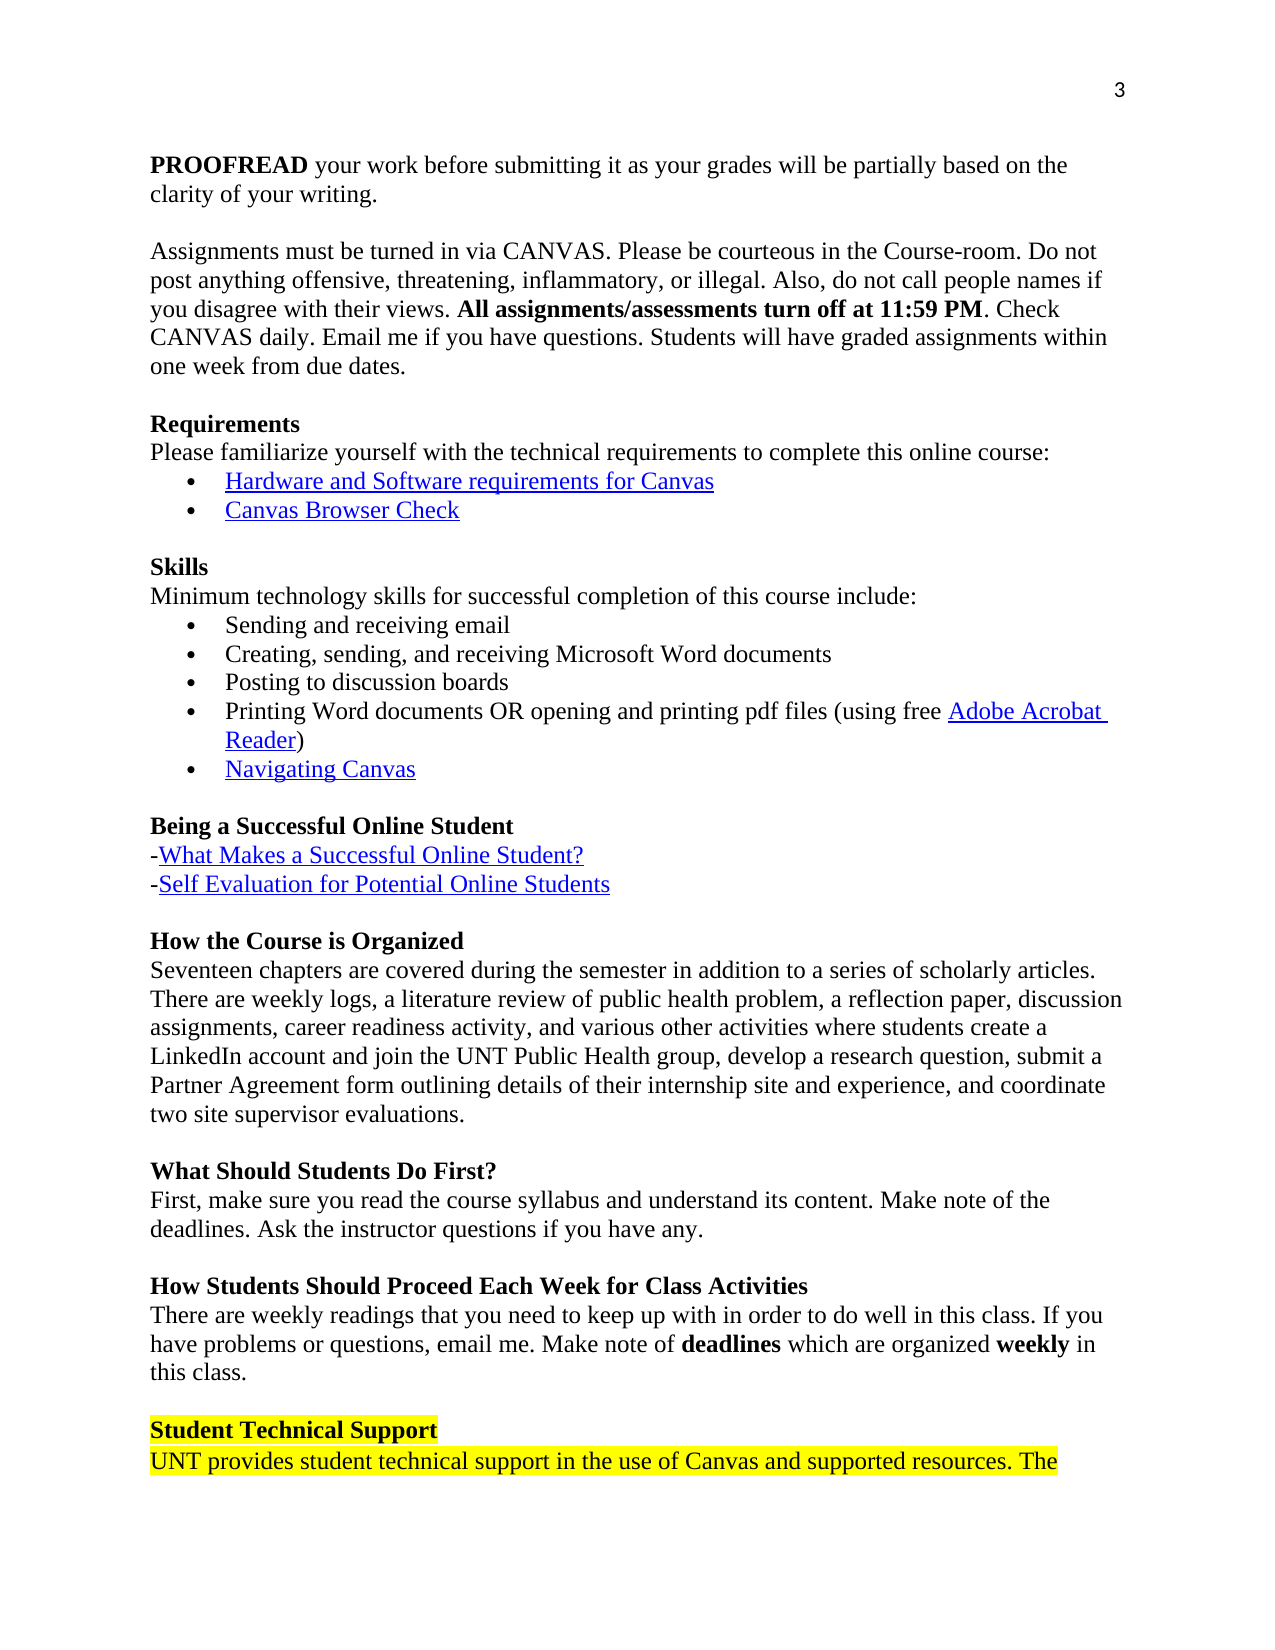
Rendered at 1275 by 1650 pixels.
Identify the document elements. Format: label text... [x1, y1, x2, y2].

text Being a Successful Online Student -What Makes a Successful Online Student? -Self Evaluation for Potential Online Students [150, 811, 1125, 897]
text Assignments must be turned in via CANVAS. Please be courteous in the Course-room. Do not post anything offensive, threatening, inflammatory, or illegal. Also, do not call people names if you disagree with their views. All assignments/assessments turn off at 11:59 PM. Check CANVAS daily. Email me if you have questions. Students will have graded assignments within one week from due dates. [150, 236, 1125, 380]
text Seventeen chapters are covered during the semester in addition to a series of scholarly articles. There are weekly logs, a literature review of public health problem, a reflection paper, discussion assignments, career readiness activity, and various other activities where students create a LinkedIn account and join the UNT Public Health group, develop a research question, submit a Partner Agreement form outlining details of their internship site and experience, and coordinate two site supervisor evaluations. [150, 955, 1125, 1127]
text First, make sure you read the course syllabus and understand its content. Make note of the deadlines. Ask the instructor questions if you have any. [150, 1185, 1125, 1242]
subtitle How the Course is Organized [150, 926, 1125, 955]
list Canvas Browser Check [187, 495, 1125, 524]
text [150, 1415, 1125, 1475]
text Requirements Please familiarize yourself with the technical requirements to complete this online course: [150, 409, 1125, 466]
list Creating, sending, and receiving Microsoft Word documents [187, 639, 1125, 667]
list Hardware and Software requirements for Canvas [187, 466, 1125, 495]
list Posting to discussion boards [187, 667, 1125, 696]
list Printing Word documents OR opening and printing pdf files (using free Adobe Acrobat Reader) [187, 696, 1125, 754]
list Navigating Canvas [187, 754, 1125, 782]
text There are weekly readings that you need to keep up with in order to do well in this class. If you have problems or questions, email me. Make note of deadlines which are organized weekly in this class. [150, 1300, 1125, 1386]
subtitle How Students Should Proceed Each Week for Class Activities [150, 1271, 1125, 1300]
text Skills Minimum technology skills for successful completion of this course include: [150, 552, 1125, 610]
list Sending and receiving email [187, 610, 1125, 639]
subtitle What Should Students Do First? [150, 1156, 1125, 1185]
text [150, 150, 1125, 207]
